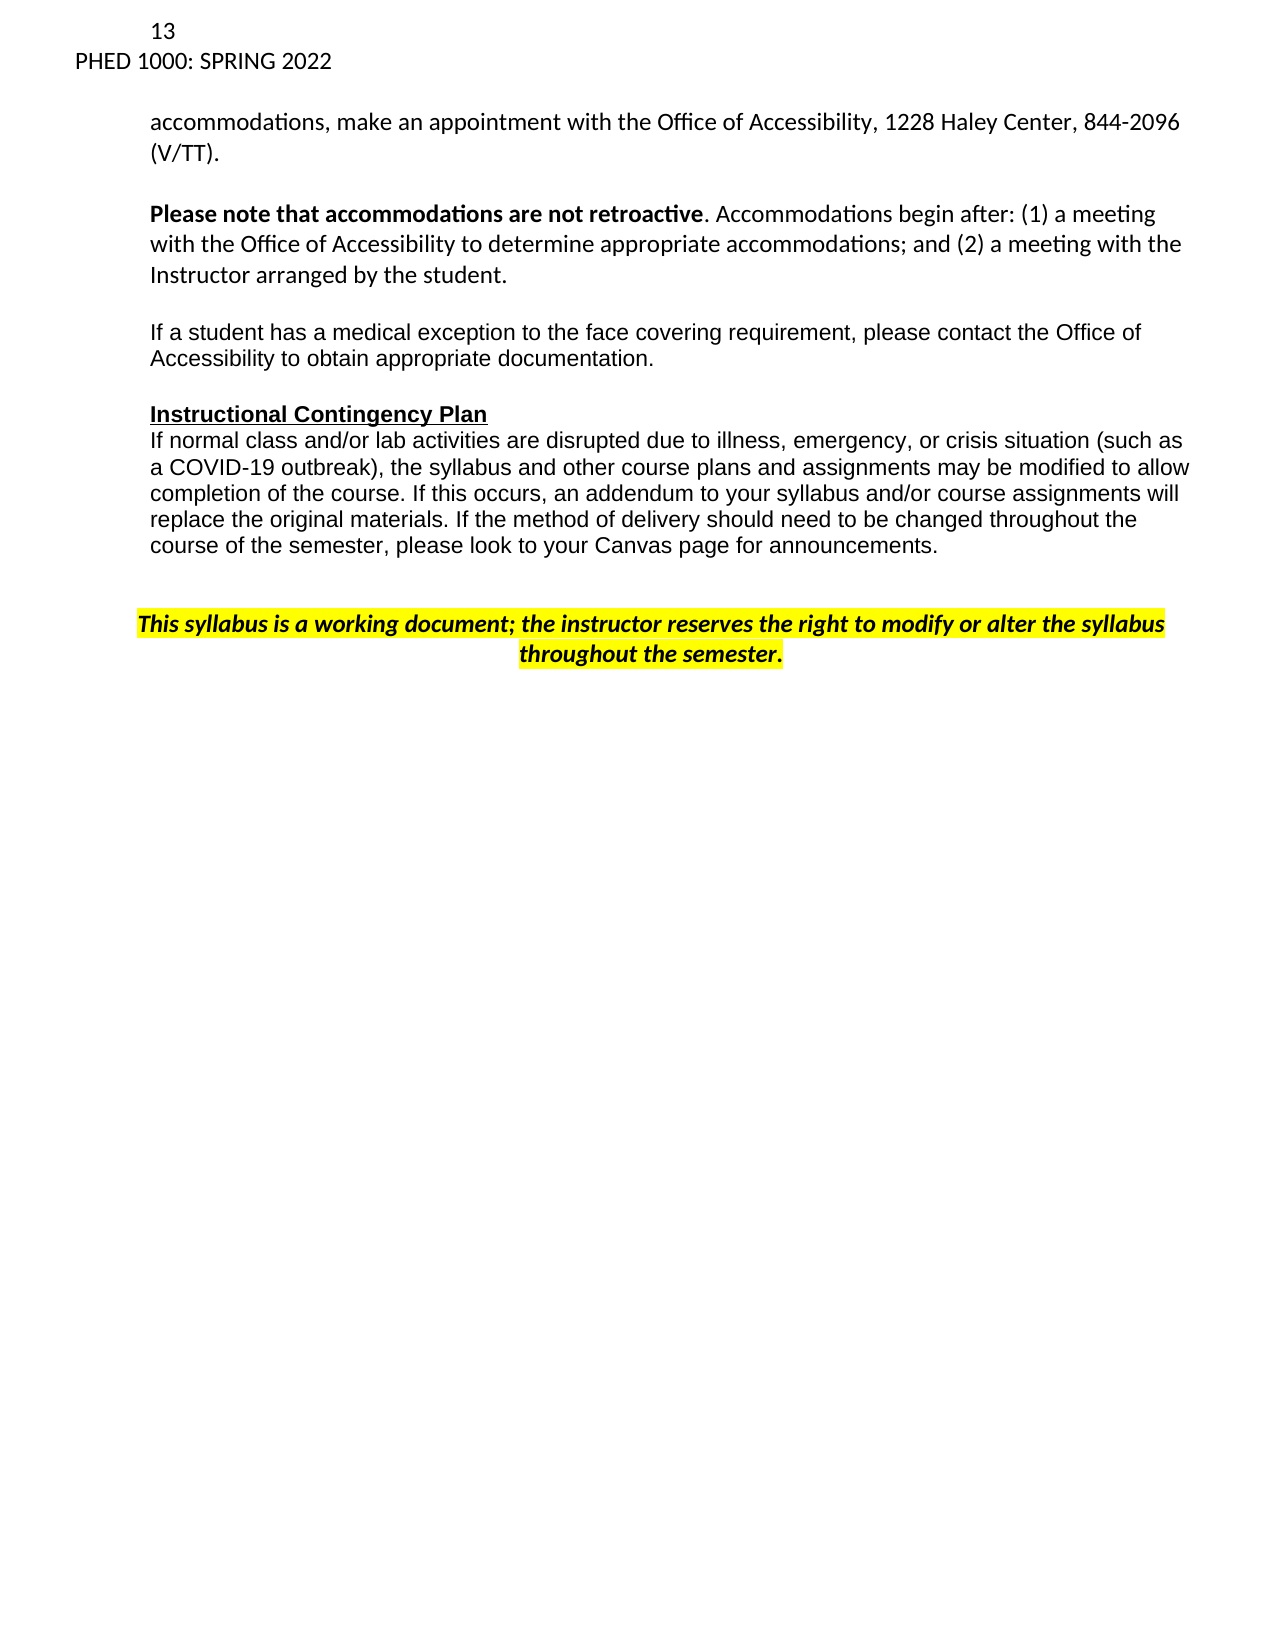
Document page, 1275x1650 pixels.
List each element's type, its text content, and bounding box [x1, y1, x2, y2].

text If a student has a medical exception to the face covering requirement, please contact the Office of Accessibility to obtain appropriate documentation. [150, 319, 1200, 372]
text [150, 107, 1200, 168]
text This syllabus is a working document; the instructor reserves the right to modify or alter the syllabus throughout the semester. [102, 608, 1200, 669]
text Please note that accommodations are not retroactive. Accommodations begin after: (1) a meeting with the Office of Accessibility to determine appropriate accommodations; and (2) a meeting with the Instructor arranged by the student. [150, 198, 1200, 290]
text If normal class and/or lab activities are disrupted due to illness, emergency, or crisis situation (such as a COVID-19 outbreak), the syllabus and other course plans and assignments may be modified to allow completion of the course. If this occurs, an addendum to your syllabus and/or course assignments will replace the original materials. If the method of delivery should need to be changed throughout the course of the semester, please look to your Canvas page for announcements. [150, 427, 1200, 559]
text Instructional Contingency Plan [150, 401, 1200, 427]
